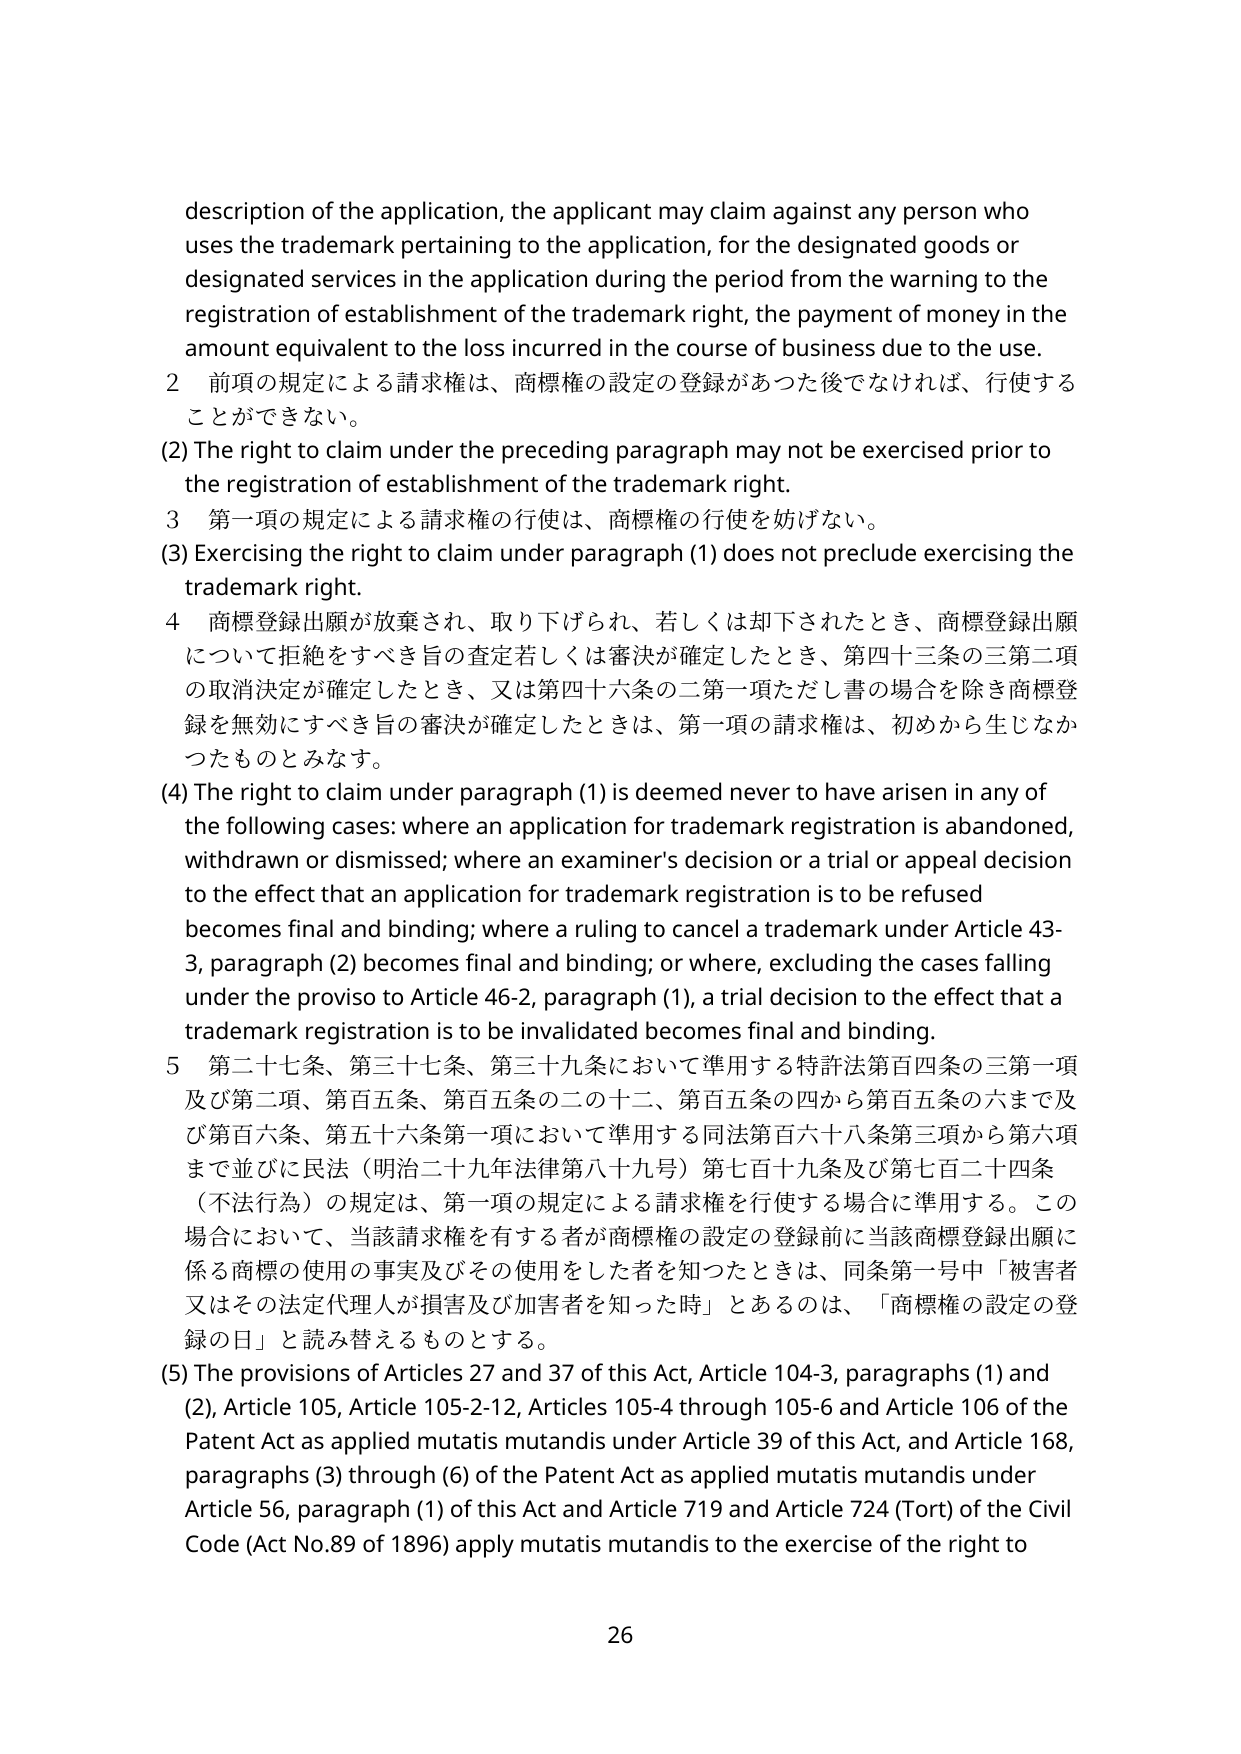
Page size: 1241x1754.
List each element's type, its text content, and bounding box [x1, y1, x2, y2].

text (2) The right to claim under the preceding paragraph may not be exercised prior to the registration of establishment of the trademark right. [161, 433, 1079, 501]
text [161, 194, 1079, 364]
text ２ 前項の規定による請求権は、商標権の設定の登録があつた後でなければ、行使することができない。 [161, 364, 1079, 433]
text (3) Exercising the right to claim under paragraph (1) does not preclude exercising the trademark right. [161, 535, 1079, 604]
text ３ 第一項の規定による請求権の行使は、商標権の行使を妨げない。 [161, 501, 1079, 535]
text ５ 第二十七条、第三十七条、第三十九条において準用する特許法第百四条の三第一項及び第二項、第百五条、第百五条の二の十二、第百五条の四から第百五条の六まで及び第百六条、第五十六条第一項において準用する同法第百六十八条第三項から第六項まで並びに民法（明治二十九年法律第八十九号）第七百十九条及び第七百二十四条（不法行為）の規定は、第一項の規定による請求権を行使する場合に準用する。この場合において、当該請求権を有する者が商標権の設定の登録前に当該商標登録出願に係る商標の使用の事実及びその使用をした者を知つたときは、同条第一号中「被害者又はその法定代理人が損害及び加害者を知った時」とあるのは、「商標権の設定の登録の日」と読み替えるものとする。 [161, 1048, 1079, 1355]
text ４ 商標登録出願が放棄され、取り下げられ、若しくは却下されたとき、商標登録出願について拒絶をすべき旨の査定若しくは審決が確定したとき、第四十三条の三第二項の取消決定が確定したとき、又は第四十六条の二第一項ただし書の場合を除き商標登録を無効にすべき旨の審決が確定したときは、第一項の請求権は、初めから生じなかつたものとみなす。 [161, 604, 1079, 774]
text (4) The right to claim under paragraph (1) is deemed never to have arisen in any of the following cases: where an application for trademark registration is abandoned, withdrawn or dismissed; where an examiner's decision or a trial or appeal decision to the effect that an application for trademark registration is to be refused becomes final and binding; where a ruling to cancel a trademark under Article 43-3, paragraph (2) becomes final and binding; or where, excluding the cases falling under the proviso to Article 46-2, paragraph (1), a trial decision to the effect that a trademark registration is to be invalidated becomes final and binding. [161, 774, 1079, 1048]
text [161, 1355, 1079, 1560]
